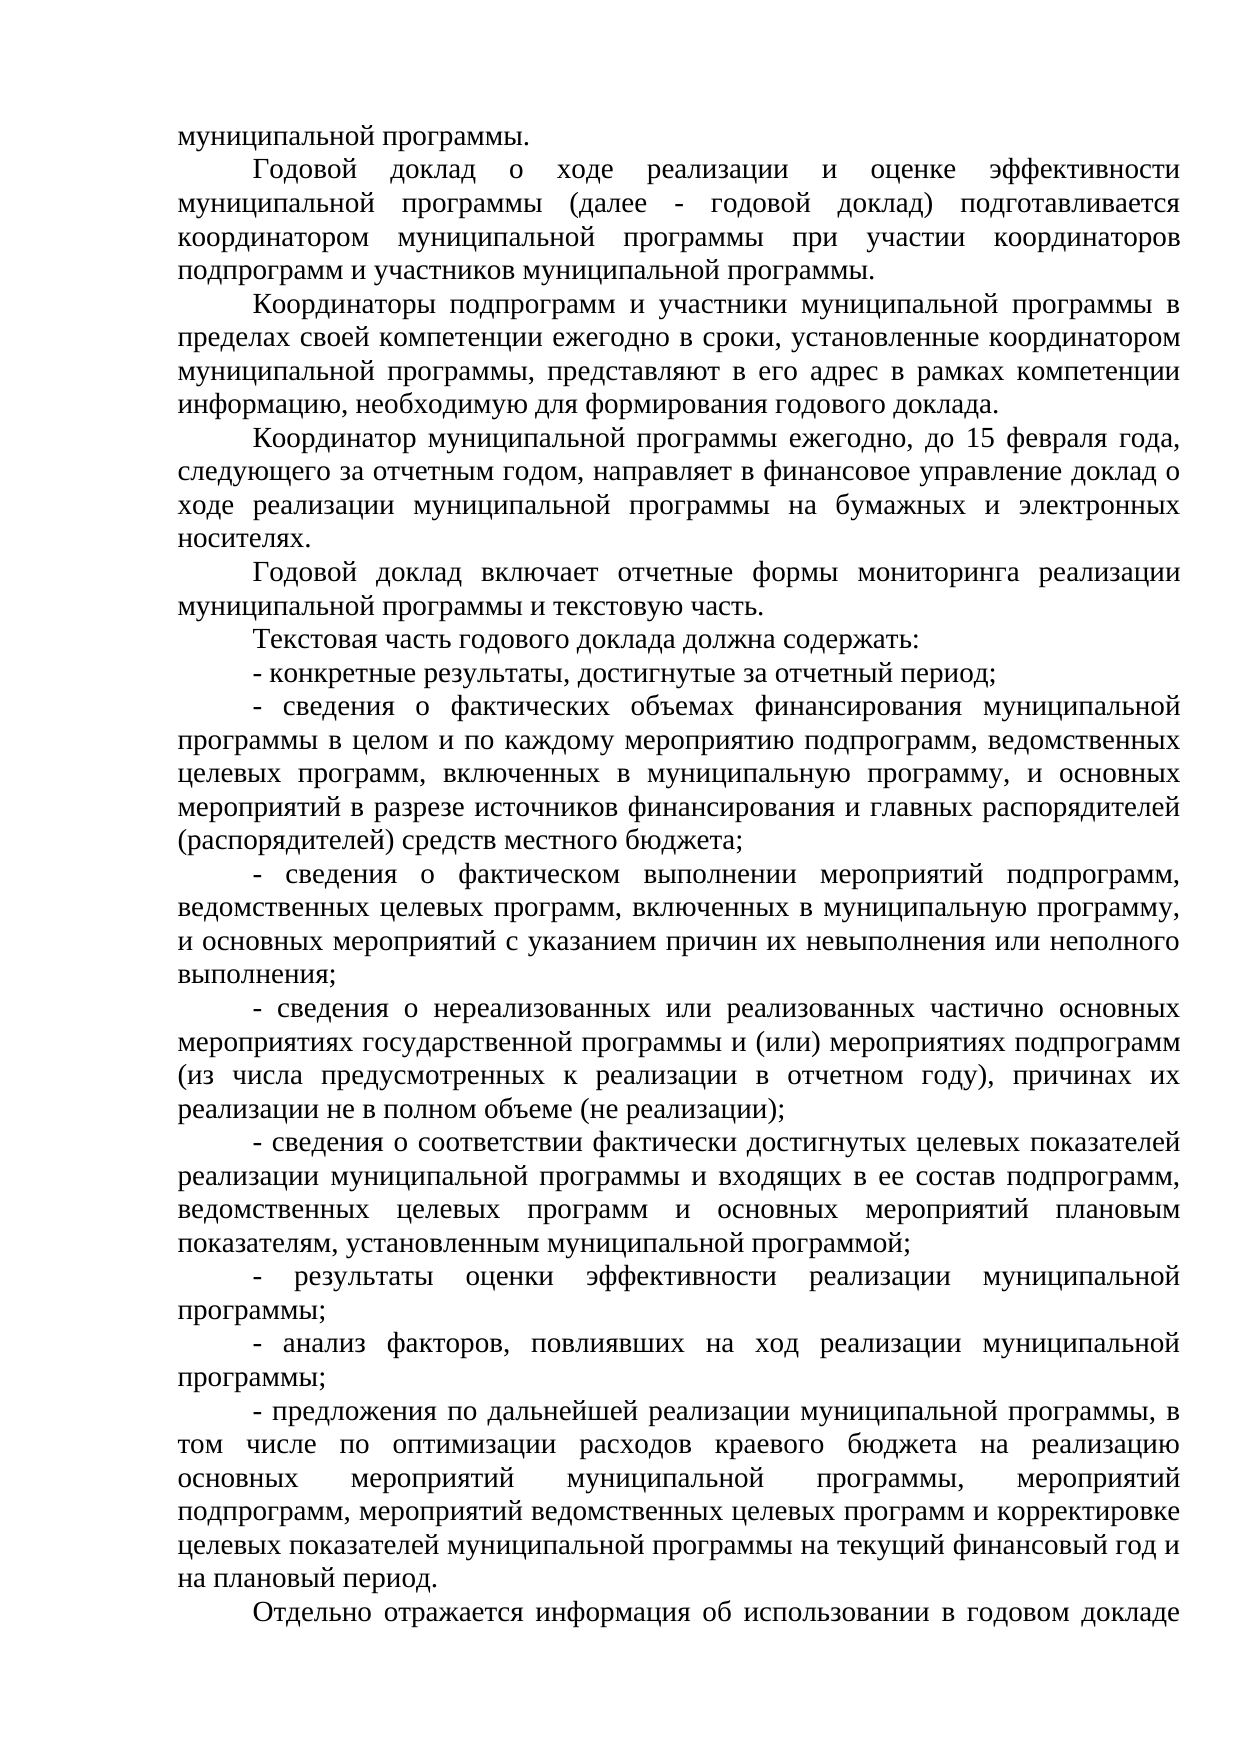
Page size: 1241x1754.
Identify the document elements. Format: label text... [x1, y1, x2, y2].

text - предложения по дальнейшей реализации муниципальной программы, в том числе по оптимизации расходов краевого бюджета на реализацию основных мероприятий муниципальной программы, мероприятий подпрограмм, мероприятий ведомственных целевых программ и корректировке целевых показателей муниципальной программы на текущий финансовый год и на плановый период. [177, 1393, 1181, 1594]
text Годовой доклад о ходе реализации и оценке эффективности муниципальной программы (далее - годовой доклад) подготавливается координатором муниципальной программы при участии координаторов подпрограмм и участников муниципальной программы. [177, 152, 1181, 286]
text - сведения о нереализованных или реализованных частично основных мероприятиях государственной программы и (или) мероприятиях подпрограмм (из числа предусмотренных к реализации в отчетном году), причинах их реализации не в полном объеме (не реализации); [177, 990, 1181, 1124]
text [177, 118, 1181, 152]
text Координатор муниципальной программы ежегодно, до 15 февраля года, следующего за отчетным годом, направляет в финансовое управление доклад о ходе реализации муниципальной программы на бумажных и электронных носителях. [177, 420, 1181, 554]
text Годовой доклад включает отчетные формы мониторинга реализации муниципальной программы и текстовую часть. [177, 554, 1181, 621]
text Текстовая часть годового доклада должна содержать: [177, 621, 1181, 655]
text Координаторы подпрограмм и участники муниципальной программы в пределах своей компетенции ежегодно в сроки, установленные координатором муниципальной программы, представляют в его адрес в рамках компетенции информацию, необходимую для формирования годового доклада. [177, 286, 1181, 420]
text - результаты оценки эффективности реализации муниципальной программы; [177, 1258, 1181, 1326]
text - конкретные результаты, достигнутые за отчетный период; [177, 655, 1181, 688]
text - сведения о фактическом выполнении мероприятий подпрограмм, ведомственных целевых программ, включенных в муниципальную программу, и основных мероприятий с указанием причин их невыполнения или неполного выполнения; [177, 856, 1181, 990]
text - анализ факторов, повлиявших на ход реализации муниципальной программы; [177, 1326, 1181, 1393]
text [177, 1594, 1181, 1627]
text - сведения о соответствии фактически достигнутых целевых показателей реализации муниципальной программы и входящих в ее состав подпрограмм, ведомственных целевых программ и основных мероприятий плановым показателям, установленным муниципальной программой; [177, 1124, 1181, 1258]
text - сведения о фактических объемах финансирования муниципальной программы в целом и по каждому мероприятию подпрограмм, ведомственных целевых программ, включенных в муниципальную программу, и основных мероприятий в разрезе источников финансирования и главных распорядителей (распорядителей) средств местного бюджета; [177, 688, 1181, 856]
